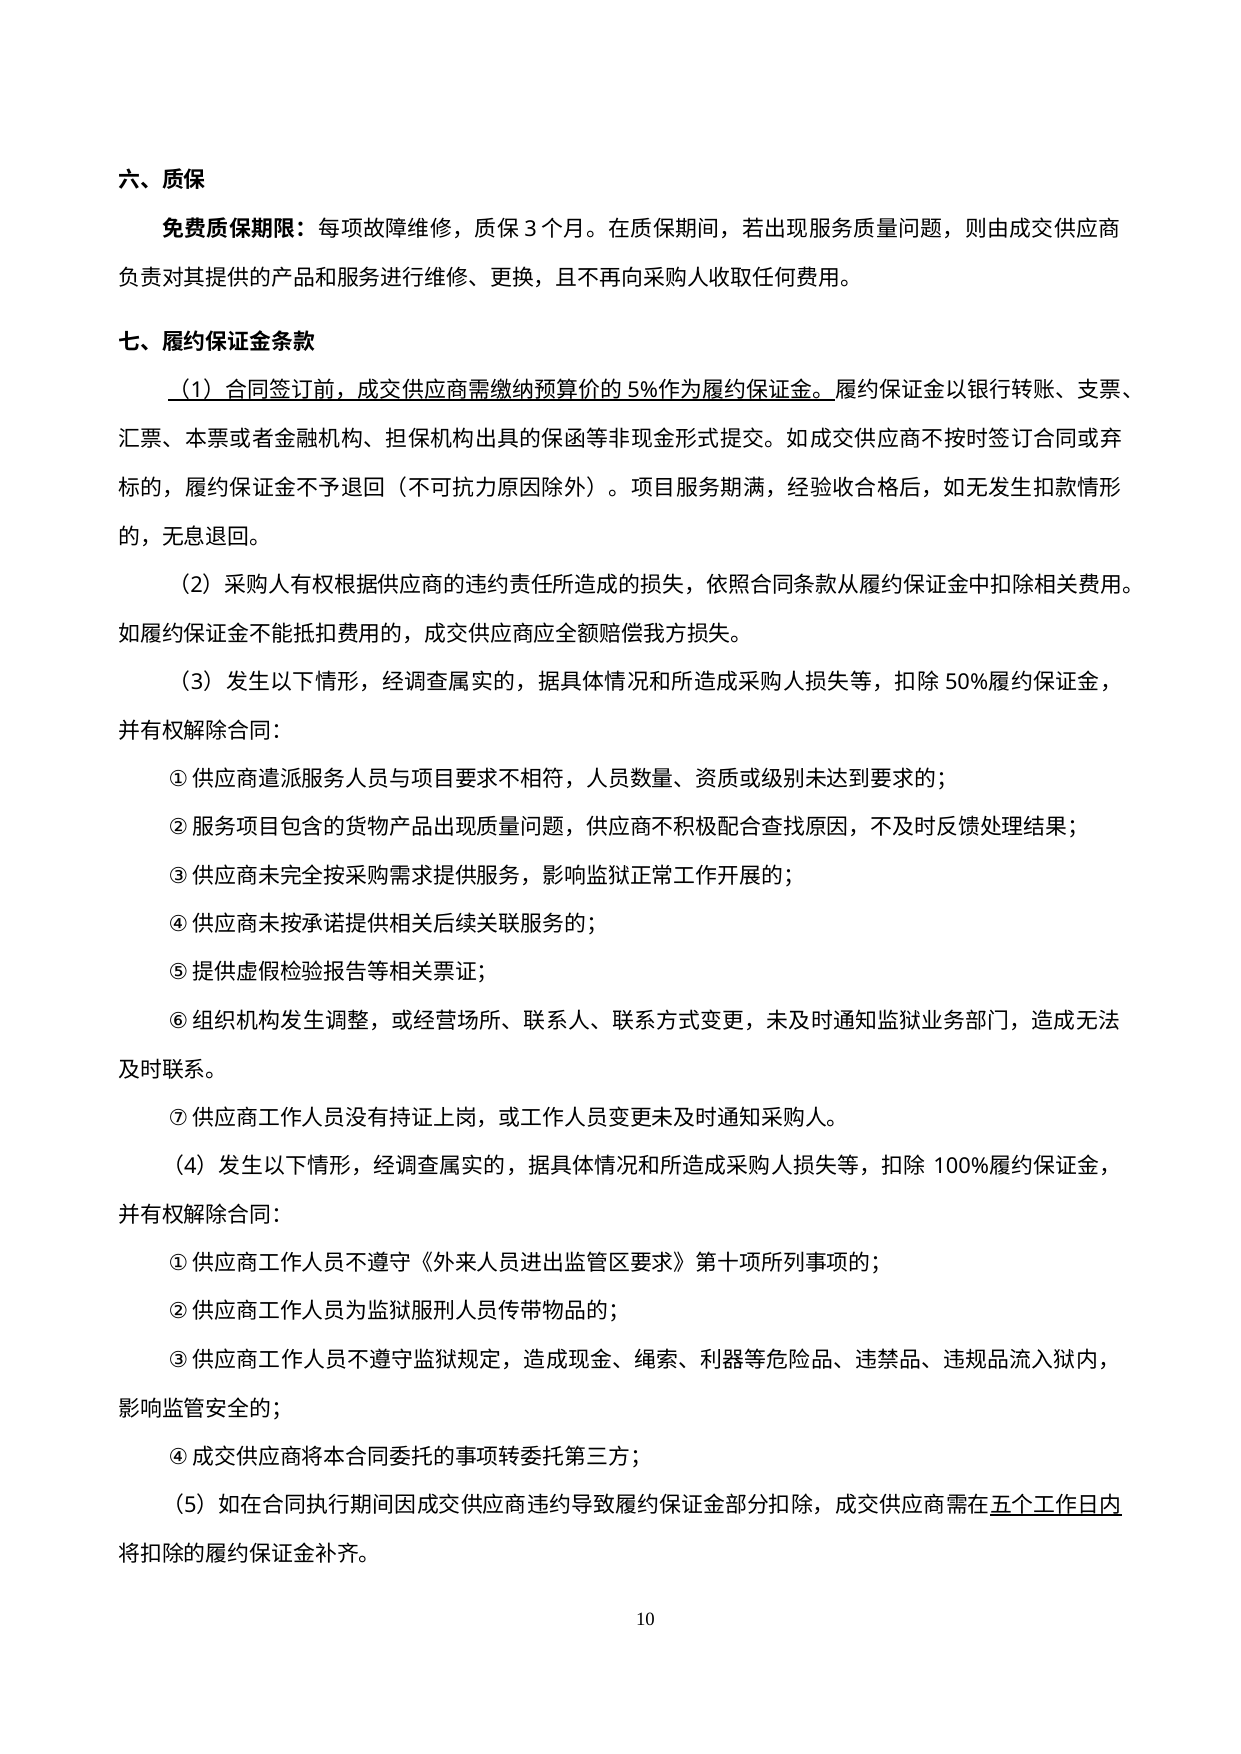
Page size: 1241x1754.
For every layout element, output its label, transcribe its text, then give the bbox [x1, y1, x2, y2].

text ⑥组织机构发生调整，或经营场所、联系人、联系方式变更，未及时通知监狱业务部门，造成无法及时联系。 [118, 1002, 1122, 1084]
text ①供应商工作人员不遵守《外来人员进出监管区要求》第十项所列事项的； [118, 1245, 1122, 1277]
text ④供应商未按承诺提供相关后续关联服务的； [118, 906, 1122, 938]
text （3）发生以下情形，经调查属实的，据具体情况和所造成采购人损失等，扣除50%履约保证金，并有权解除合同： [118, 664, 1122, 745]
text ③供应商工作人员不遵守监狱规定，造成现金、绳索、利器等危险品、违禁品、违规品流入狱内，影响监管安全的； [118, 1342, 1122, 1423]
list 履约保证金条款 [74, 324, 1122, 356]
text ④成交供应商将本合同委托的事项转委托第三方； [118, 1439, 1122, 1471]
list （5）如在合同执行期间因成交供应商违约导致履约保证金部分扣除，成交供应商需在五个工作日内将扣除的履约保证金补齐。 [118, 1487, 1122, 1568]
text ②供应商工作人员为监狱服刑人员传带物品的； [118, 1293, 1122, 1326]
text ①供应商遣派服务人员与项目要求不相符，人员数量、资质或级别未达到要求的； [118, 761, 1122, 793]
list 质保 [74, 162, 1122, 194]
text （2）采购人有权根据供应商的违约责任所造成的损失，依照合同条款从履约保证金中扣除相关费用。如履约保证金不能抵扣费用的，成交供应商应全额赔偿我方损失。 [118, 567, 1122, 648]
list 免费质保期限：每项故障维修，质保3个月。在质保期间，若出现服务质量问题，则由成交供应商负责对其提供的产品和服务进行维修、更换，且不再向采购人收取任何费用。 [118, 210, 1122, 292]
text ⑦供应商工作人员没有持证上岗，或工作人员变更未及时通知采购人。 [118, 1099, 1122, 1132]
text ②服务项目包含的货物产品出现质量问题，供应商不积极配合查找原因，不及时反馈处理结果； [118, 809, 1122, 842]
text （1）合同签订前，成交供应商需缴纳预算价的5%作为履约保证金。履约保证金以银行转账、支票、汇票、本票或者金融机构、担保机构出具的保函等非现金形式提交。如成交供应商不按时签订合同或弃标的，履约保证金不予退回（不可抗力原因除外）。项目服务期满，经验收合格后，如无发生扣款情形的，无息退回。 [118, 372, 1122, 551]
text ⑤提供虚假检验报告等相关票证； [118, 954, 1122, 987]
list （4）发生以下情形，经调查属实的，据具体情况和所造成采购人损失等，扣除100%履约保证金，并有权解除合同： [118, 1148, 1122, 1229]
text ③供应商未完全按采购需求提供服务，影响监狱正常工作开展的； [118, 857, 1122, 890]
